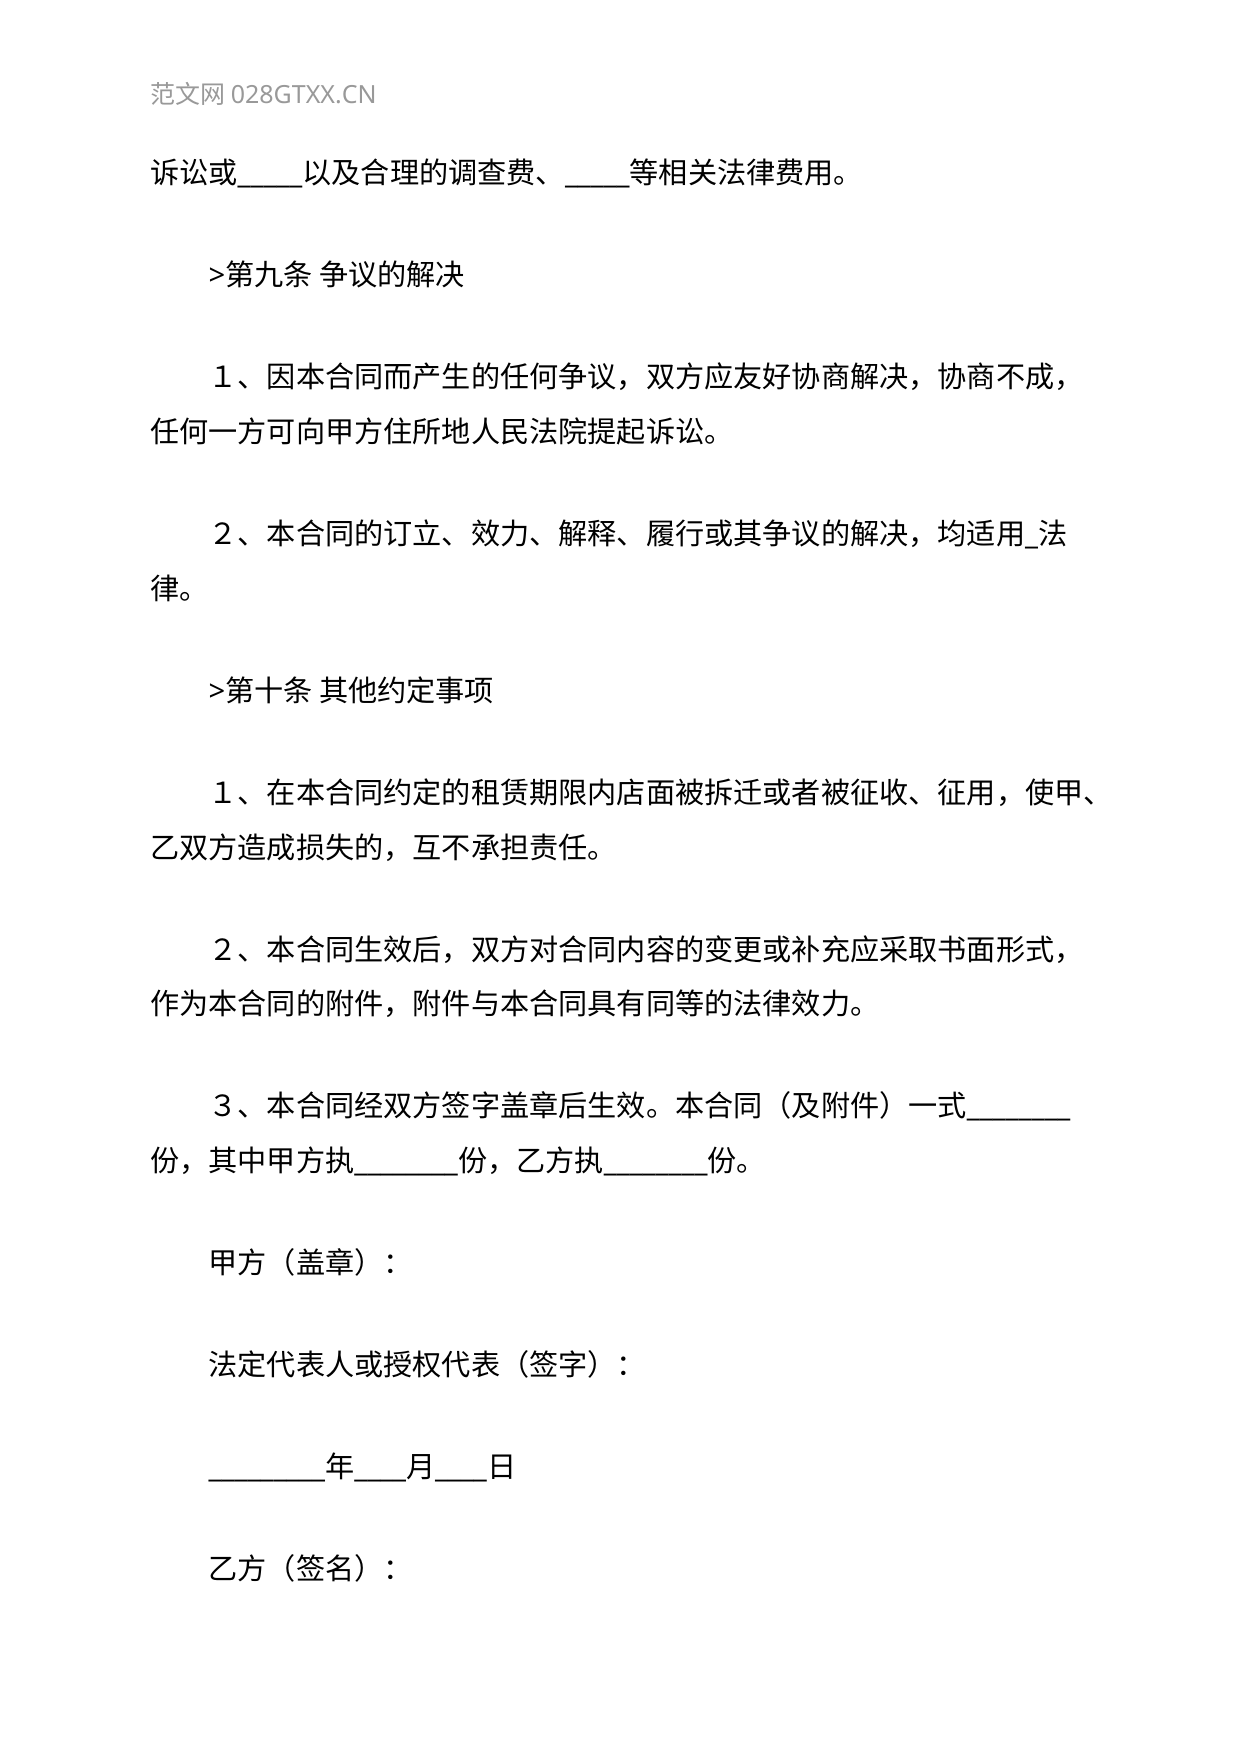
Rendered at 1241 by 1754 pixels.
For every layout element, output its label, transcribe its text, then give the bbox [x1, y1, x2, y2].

text _________年____月____日 [150, 1443, 1090, 1486]
text 法定代表人或授权代表（签字）： [150, 1341, 1090, 1384]
text ２、本合同生效后，双方对合同内容的变更或补充应采取书面形式，作为本合同的附件，附件与本合同具有同等的法律效力。 [150, 926, 1090, 1023]
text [150, 150, 1090, 192]
text >第九条 争议的解决 [150, 252, 1090, 294]
text 乙方（签名）： [150, 1545, 1090, 1587]
text １、在本合同约定的租赁期限内店面被拆迁或者被征收、征用，使甲、乙双方造成损失的，互不承担责任。 [150, 769, 1090, 867]
text ２、本合同的订立、效力、解释、履行或其争议的解决，均适用_法律。 [150, 511, 1090, 608]
text ３、本合同经双方签字盖章后生效。本合同（及附件）一式________份，其中甲方执________份，乙方执________份。 [150, 1083, 1090, 1180]
text １、因本合同而产生的任何争议，双方应友好协商解决，协商不成，任何一方可向甲方住所地人民法院提起诉讼。 [150, 354, 1090, 451]
text 甲方（盖章）： [150, 1240, 1090, 1282]
text >第十条 其他约定事项 [150, 667, 1090, 710]
